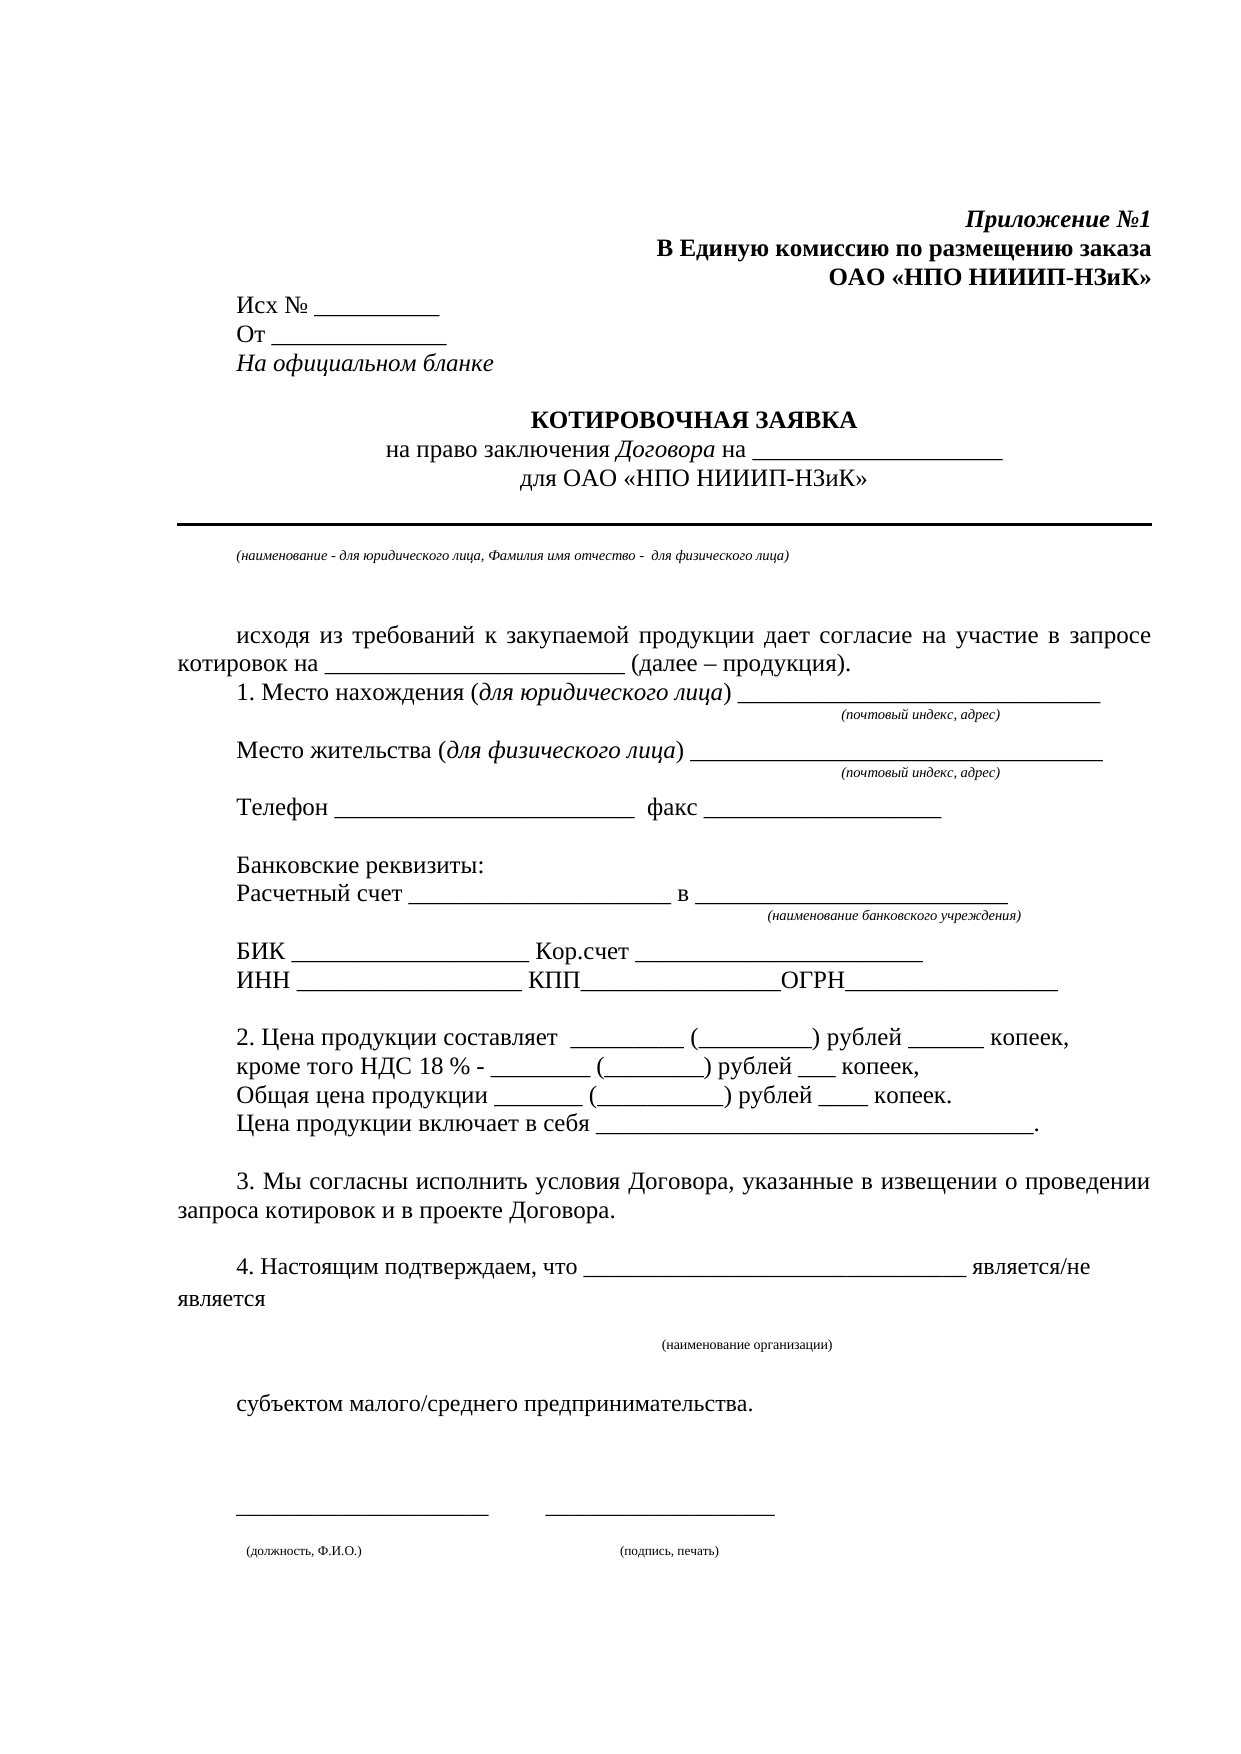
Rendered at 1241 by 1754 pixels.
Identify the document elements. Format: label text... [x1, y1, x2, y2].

text субъектом малого/среднего предпринимательства. [177, 1389, 1152, 1416]
text От ______________ [177, 319, 1152, 348]
text Исх № __________ [177, 291, 1152, 319]
text ______________________ ____________________ [177, 1492, 1152, 1519]
text 2. Цена продукции составляет _________ (_________) рублей ______ копеек, [177, 1022, 1152, 1051]
text Общая цена продукции _______ (__________) рублей ____ копеек. [177, 1080, 1152, 1108]
text на право заключения Договора на ____________________ [177, 434, 1152, 463]
text Банковские реквизиты: [177, 850, 1152, 878]
text КОТИРОВОЧНАЯ ЗАЯВКА [177, 406, 1152, 434]
text Приложение №1 [177, 204, 1152, 233]
text 4. Настоящим подтверждаем, что ________________________________ является/не является [177, 1252, 1152, 1311]
text исходя из требований к закупаемой продукции дает согласие на участие в запросе котировок на ________________________ (далее – продукция). [177, 620, 1152, 677]
text (должность, Ф.И.О.) (подпись, печать) [177, 1543, 1152, 1570]
text ОАО «НПО НИИИП-НЗиК» [177, 262, 1152, 291]
text (почтовый индекс, адрес) [767, 763, 1152, 792]
text БИК ___________________ Кор.счет _______________________ [177, 936, 1152, 965]
text Телефон ________________________ факс ___________________ [177, 792, 1152, 821]
text (наименование банковского учреждения) [693, 907, 1152, 936]
text (наименование организации) [177, 1336, 1152, 1364]
text 3. Мы согласны исполнить условия Договора, указанные в извещении о проведении запроса котировок и в проекте Договора. [177, 1166, 1152, 1223]
text (наименование - для юридического лица, Фамилия имя отчество - для физического лица) [177, 547, 1152, 575]
text Цена продукции включает в себя ___________________________________. [177, 1108, 1152, 1137]
text для ОАО «НПО НИИИП-НЗиК» [177, 463, 1152, 492]
text Место жительства (для физического лица) _________________________________ [177, 735, 1152, 763]
text На официальном бланке [177, 348, 1152, 377]
text кроме того НДС 18 % - ________ (________) рублей ___ копеек, [177, 1051, 1152, 1080]
text 1. Место нахождения (для юридического лица) _____________________________ [177, 677, 1152, 706]
text В Единую комиссию по размещению заказа [177, 233, 1152, 262]
text (почтовый индекс, адрес) [767, 706, 1152, 735]
text Расчетный счет _____________________ в _________________________ [177, 878, 1152, 907]
text ИНН __________________ КПП________________ОГРН_________________ [177, 965, 1152, 993]
